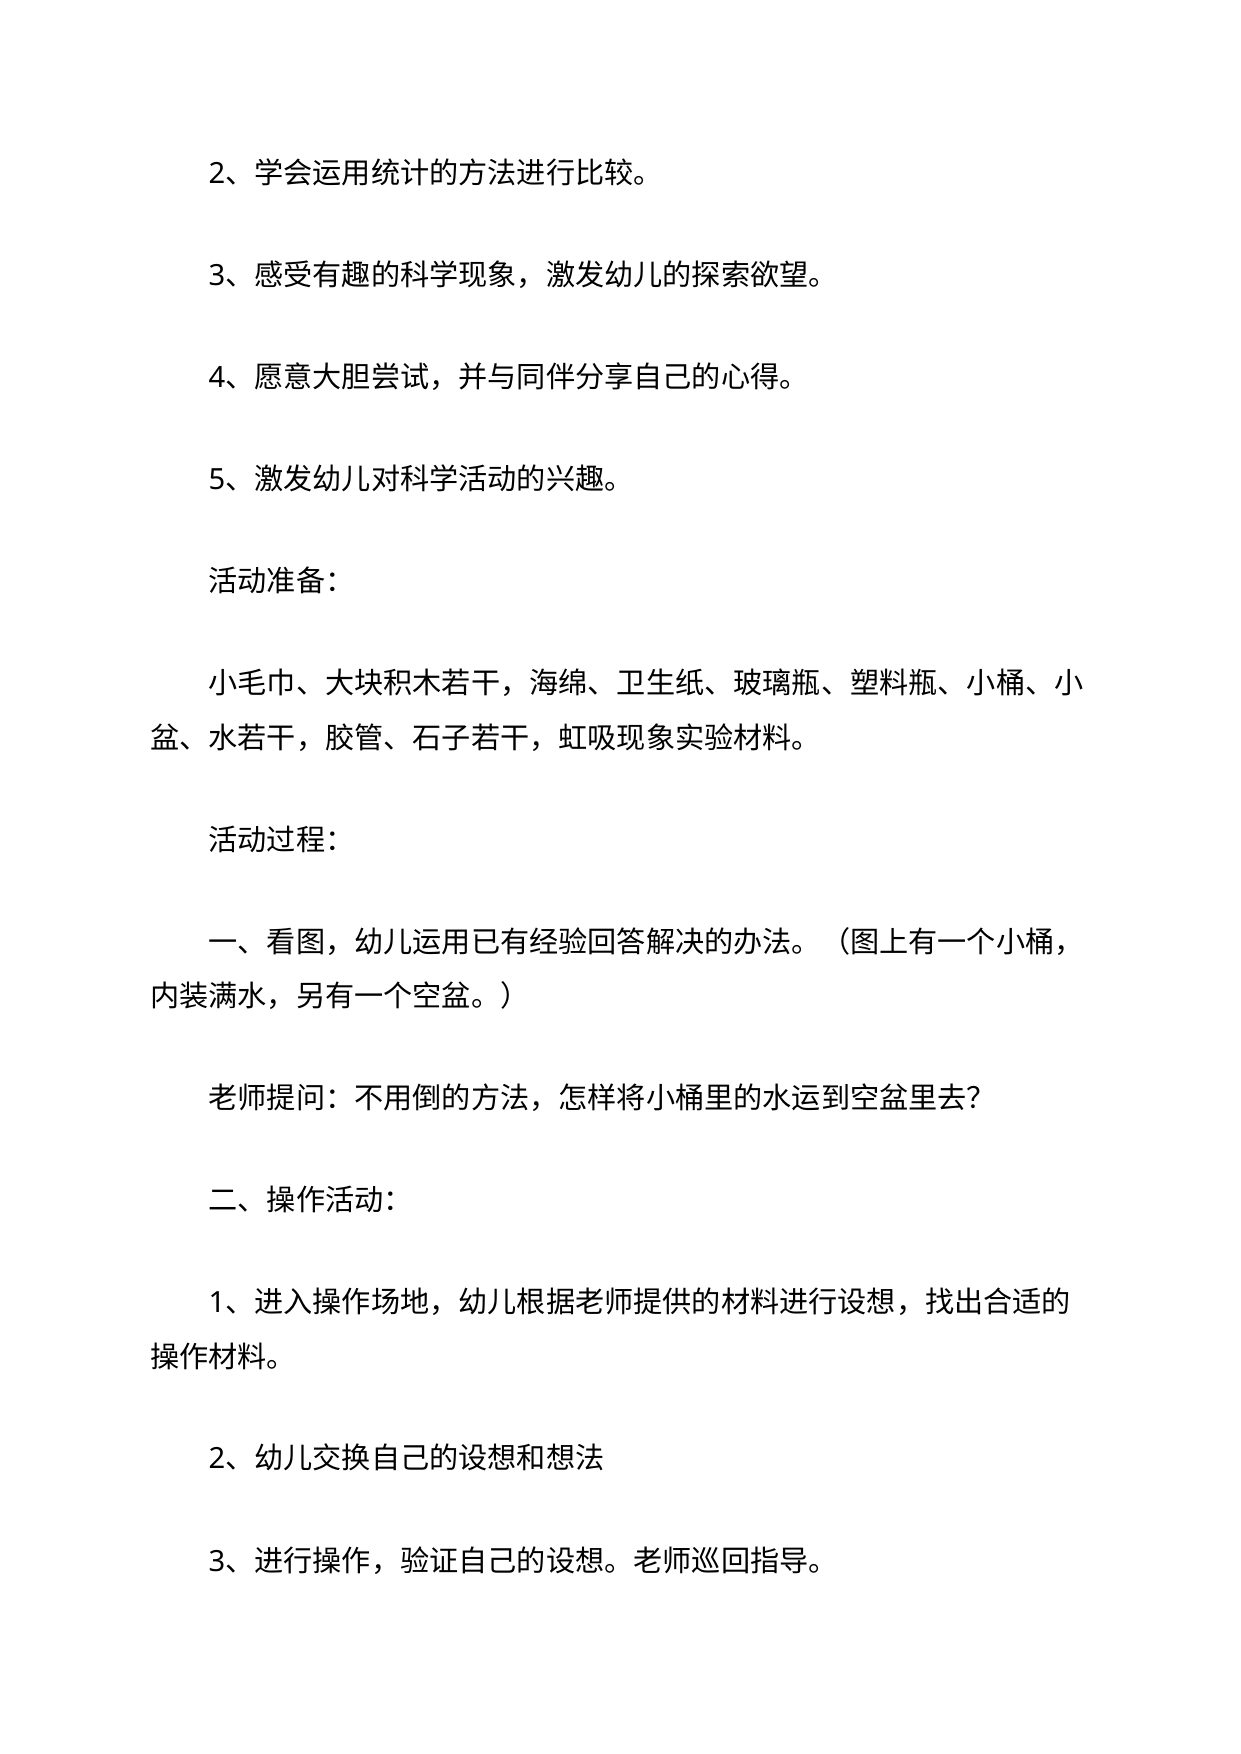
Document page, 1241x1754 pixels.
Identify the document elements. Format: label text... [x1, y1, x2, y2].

text 5、激发幼儿对科学活动的兴趣。 [150, 456, 1090, 498]
text 一、看图，幼儿运用已有经验回答解决的办法。（图上有一个小桶，内装满水，另有一个空盆。） [150, 918, 1090, 1015]
text 4、愿意大胆尝试，并与同伴分享自己的心得。 [150, 354, 1090, 396]
text 活动准备： [150, 558, 1090, 600]
text 2、幼儿交换自己的设想和想法 [150, 1435, 1090, 1477]
text 二、操作活动： [150, 1177, 1090, 1219]
text 小毛巾、大块积木若干，海绵、卫生纸、玻璃瓶、塑料瓶、小桶、小盆、水若干，胶管、石子若干，虹吸现象实验材料。 [150, 660, 1090, 757]
text 2、学会运用统计的方法进行比较。 [150, 150, 1090, 192]
text 老师提问：不用倒的方法，怎样将小桶里的水运到空盆里去？ [150, 1075, 1090, 1117]
text 3、进行操作，验证自己的设想。老师巡回指导。 [150, 1537, 1090, 1579]
text 活动过程： [150, 816, 1090, 859]
text 1、进入操作场地，幼儿根据老师提供的材料进行设想，找出合适的操作材料。 [150, 1278, 1090, 1376]
text 3、感受有趣的科学现象，激发幼儿的探索欲望。 [150, 252, 1090, 294]
